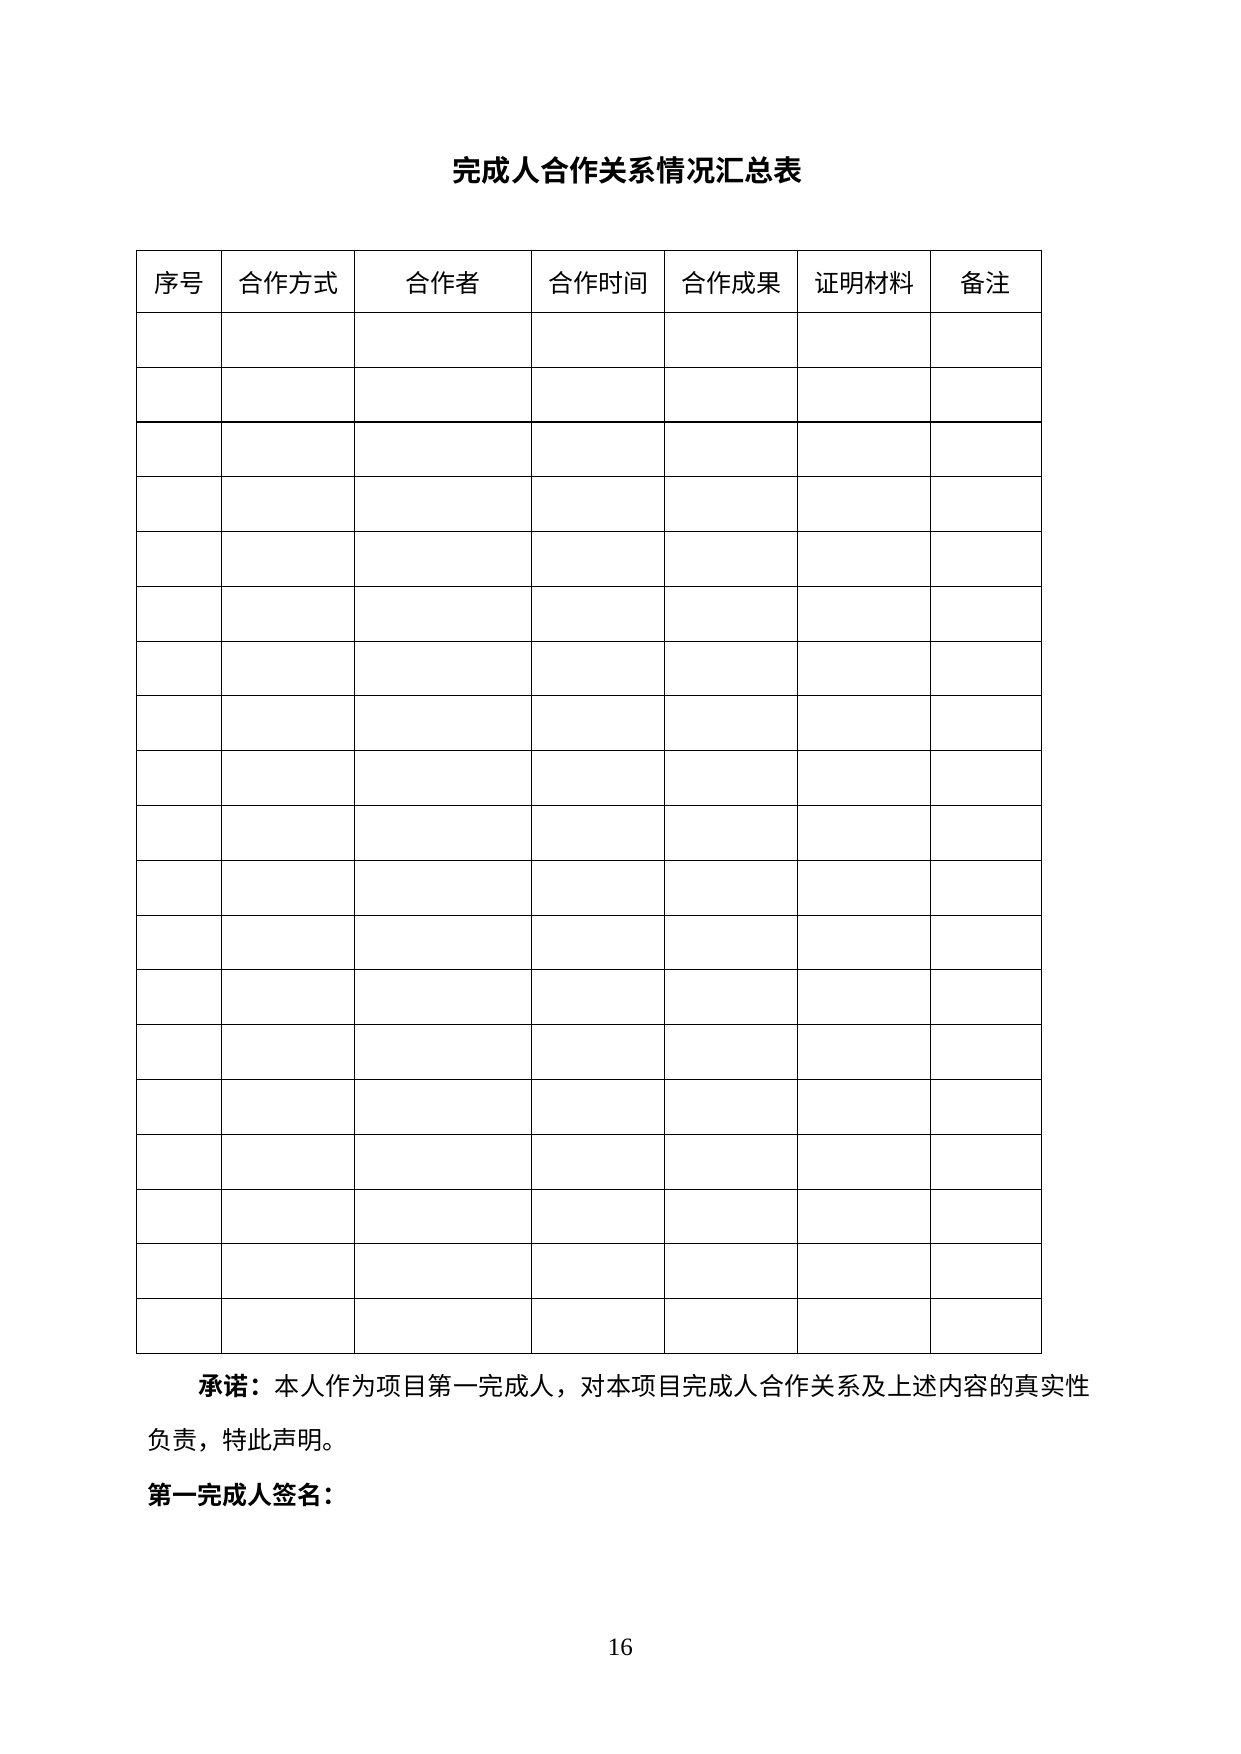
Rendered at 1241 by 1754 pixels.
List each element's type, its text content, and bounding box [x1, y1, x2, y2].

table_cell [798, 1135, 930, 1188]
table_cell [931, 916, 1041, 969]
table_cell [137, 916, 221, 969]
table_cell [355, 861, 531, 914]
table_cell [665, 587, 797, 641]
table_cell [532, 861, 664, 914]
table_cell [665, 642, 797, 695]
table_cell [532, 642, 664, 695]
table_cell [222, 696, 354, 750]
table_cell [532, 751, 664, 805]
table_cell [798, 751, 930, 805]
table_cell [355, 1080, 531, 1134]
table_cell [137, 368, 221, 421]
table_cell [222, 916, 354, 969]
table_cell [931, 1190, 1041, 1243]
table_cell [931, 696, 1041, 750]
table_cell [532, 1080, 664, 1134]
table_cell [137, 587, 221, 641]
table_cell [665, 368, 797, 421]
table_cell [355, 1244, 531, 1298]
table_cell [665, 1135, 797, 1188]
table_cell [665, 1025, 797, 1079]
table_cell [137, 1025, 221, 1079]
table_header 备注 [931, 251, 1041, 312]
text 承诺：本人作为项目第一完成人，对本项目完成人合作关系及上述内容的真实性负责，特此声明。 [148, 1366, 1092, 1457]
table_cell [532, 423, 664, 476]
table_cell [665, 1190, 797, 1243]
table_cell [798, 861, 930, 914]
table_cell [137, 423, 221, 476]
table_cell [798, 532, 930, 586]
table_cell [355, 368, 531, 421]
table_cell [222, 477, 354, 531]
table_cell [222, 970, 354, 1024]
table_cell [931, 477, 1041, 531]
table_cell [355, 423, 531, 476]
table_cell [222, 532, 354, 586]
table_cell [137, 861, 221, 914]
table_cell [532, 806, 664, 860]
table_cell [798, 970, 930, 1024]
table_cell [532, 587, 664, 641]
table_cell [798, 1244, 930, 1298]
table_cell [798, 477, 930, 531]
table_cell [137, 477, 221, 531]
table_cell [137, 1244, 221, 1298]
table_cell [931, 861, 1041, 914]
table_header 合作方式 [222, 251, 354, 312]
table_cell [931, 1135, 1041, 1188]
table_cell [222, 423, 354, 476]
table_cell [137, 806, 221, 860]
table_cell [665, 477, 797, 531]
table_cell [222, 1244, 354, 1298]
table_cell [798, 1080, 930, 1134]
table_cell [137, 642, 221, 695]
table_cell [931, 587, 1041, 641]
text 完成人合作关系情况汇总表 [148, 148, 1092, 190]
table_cell [665, 916, 797, 969]
table_cell [665, 423, 797, 476]
table_cell [532, 970, 664, 1024]
table_cell [355, 1135, 531, 1188]
text 第一完成人签名： [148, 1475, 1092, 1511]
table_cell [798, 916, 930, 969]
table_cell [532, 1135, 664, 1188]
table_cell [137, 1190, 221, 1243]
table_cell [222, 1299, 354, 1353]
table_cell [798, 368, 930, 421]
table_cell [355, 970, 531, 1024]
table_cell [222, 368, 354, 421]
table_cell [931, 1025, 1041, 1079]
table_cell [532, 696, 664, 750]
table_cell [355, 806, 531, 860]
table_cell [137, 751, 221, 805]
table_cell [665, 861, 797, 914]
table_header 合作成果 [665, 251, 797, 312]
table_cell [137, 1299, 221, 1353]
table_cell [665, 751, 797, 805]
table_cell [355, 587, 531, 641]
table_cell [665, 1299, 797, 1353]
table_cell [137, 313, 221, 367]
table_cell [222, 587, 354, 641]
table_cell [798, 313, 930, 367]
table_cell [931, 423, 1041, 476]
table_cell [665, 532, 797, 586]
table_cell [798, 642, 930, 695]
table_cell [137, 1135, 221, 1188]
table_cell [532, 916, 664, 969]
table_cell [137, 970, 221, 1024]
table_cell [355, 642, 531, 695]
table_cell [931, 806, 1041, 860]
table_cell [798, 423, 930, 476]
table_cell [355, 916, 531, 969]
table_cell [665, 696, 797, 750]
table_cell [222, 313, 354, 367]
table_cell [222, 861, 354, 914]
table_cell [931, 751, 1041, 805]
table_cell [665, 970, 797, 1024]
table_cell [665, 1080, 797, 1134]
table_cell [931, 532, 1041, 586]
table_cell [532, 313, 664, 367]
table_cell [222, 642, 354, 695]
table_cell [798, 1190, 930, 1243]
table_cell [665, 806, 797, 860]
table_cell [532, 368, 664, 421]
table_header 合作时间 [532, 251, 664, 312]
table_cell [222, 1190, 354, 1243]
table_cell [665, 1244, 797, 1298]
table_cell [532, 1299, 664, 1353]
table_cell [798, 696, 930, 750]
table_header 序号 [137, 251, 221, 312]
table_cell [222, 1135, 354, 1188]
table_header 证明材料 [798, 251, 930, 312]
table_cell [355, 751, 531, 805]
table_cell [532, 1025, 664, 1079]
table_cell [931, 1299, 1041, 1353]
table_cell [137, 532, 221, 586]
table_cell [931, 1080, 1041, 1134]
table_cell [798, 1299, 930, 1353]
table_cell [931, 970, 1041, 1024]
table_cell [222, 806, 354, 860]
table_cell [222, 1025, 354, 1079]
table_cell [798, 587, 930, 641]
table_cell [532, 1190, 664, 1243]
table_cell [355, 1025, 531, 1079]
table_cell [798, 806, 930, 860]
table_cell [532, 1244, 664, 1298]
table_cell [355, 477, 531, 531]
table_cell [798, 1025, 930, 1079]
table_cell [532, 532, 664, 586]
table_cell [355, 696, 531, 750]
table_cell [137, 696, 221, 750]
table_cell [931, 1244, 1041, 1298]
table_cell [355, 1190, 531, 1243]
table_header 合作者 [355, 251, 531, 312]
table_cell [931, 368, 1041, 421]
table_cell [355, 313, 531, 367]
table_cell [355, 532, 531, 586]
table_cell [532, 477, 664, 531]
table_cell [137, 1080, 221, 1134]
table_cell [931, 313, 1041, 367]
table_cell [931, 642, 1041, 695]
table_cell [222, 1080, 354, 1134]
table_cell [355, 1299, 531, 1353]
table_cell [665, 313, 797, 367]
table_cell [222, 751, 354, 805]
